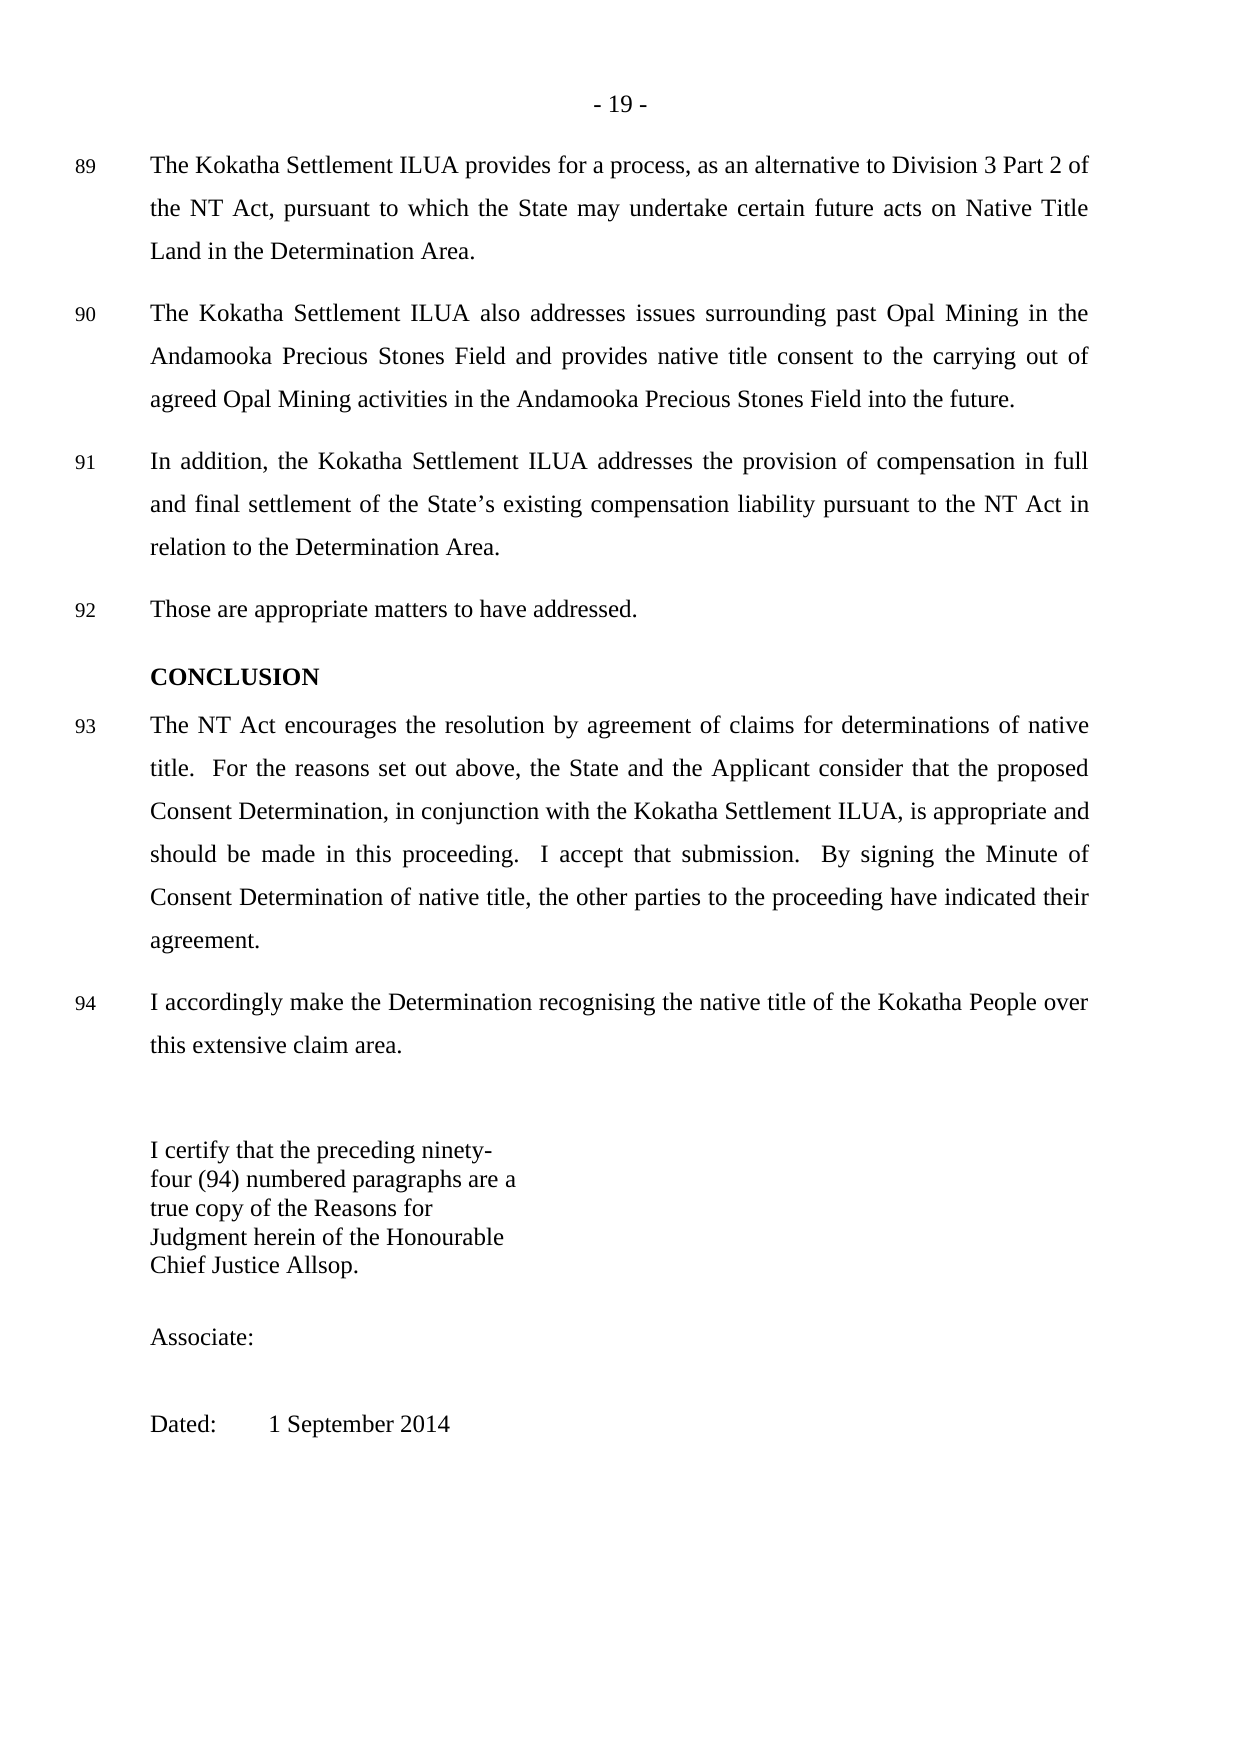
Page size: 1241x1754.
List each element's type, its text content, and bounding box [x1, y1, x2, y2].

text Those are appropriate matters to have addressed. [75, 594, 1090, 623]
text I accordingly make the Determination recognising the native title of the Kokatha People over this extensive claim area. [75, 987, 1090, 1059]
text Associate: [150, 1322, 1090, 1351]
text In addition, the Kokatha Settlement ILUA addresses the provision of compensation in full and final settlement of the State’s existing compensation liability pursuant to the NT Act in relation to the Determination Area. [75, 446, 1090, 561]
text The Kokatha Settlement ILUA also addresses issues surrounding past Opal Mining in the Andamooka Precious Stones Field and provides native title consent to the carrying out of agreed Opal Mining activities in the Andamooka Precious Stones Field into the future. [75, 298, 1090, 413]
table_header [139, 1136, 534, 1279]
text The Kokatha Settlement ILUA provides for a process, as an alternative to Division 3 Part 2 of the NT Act, pursuant to which the State may undertake certain future acts on Native Title Land in the Determination Area. [75, 150, 1090, 265]
text Dated: 1 September 2014 [150, 1409, 1090, 1437]
subtitle Conclusion [150, 662, 1090, 691]
text The NT Act encourages the resolution by agreement of claims for determinations of native title. For the reasons set out above, the State and the Applicant consider that the proposed Consent Determination, in conjunction with the Kokatha Settlement ILUA, is appropriate and should be made in this proceeding. I accept that submission. By signing the Minute of Consent Determination of native title, the other parties to the proceeding have indicated their agreement. [75, 710, 1090, 954]
